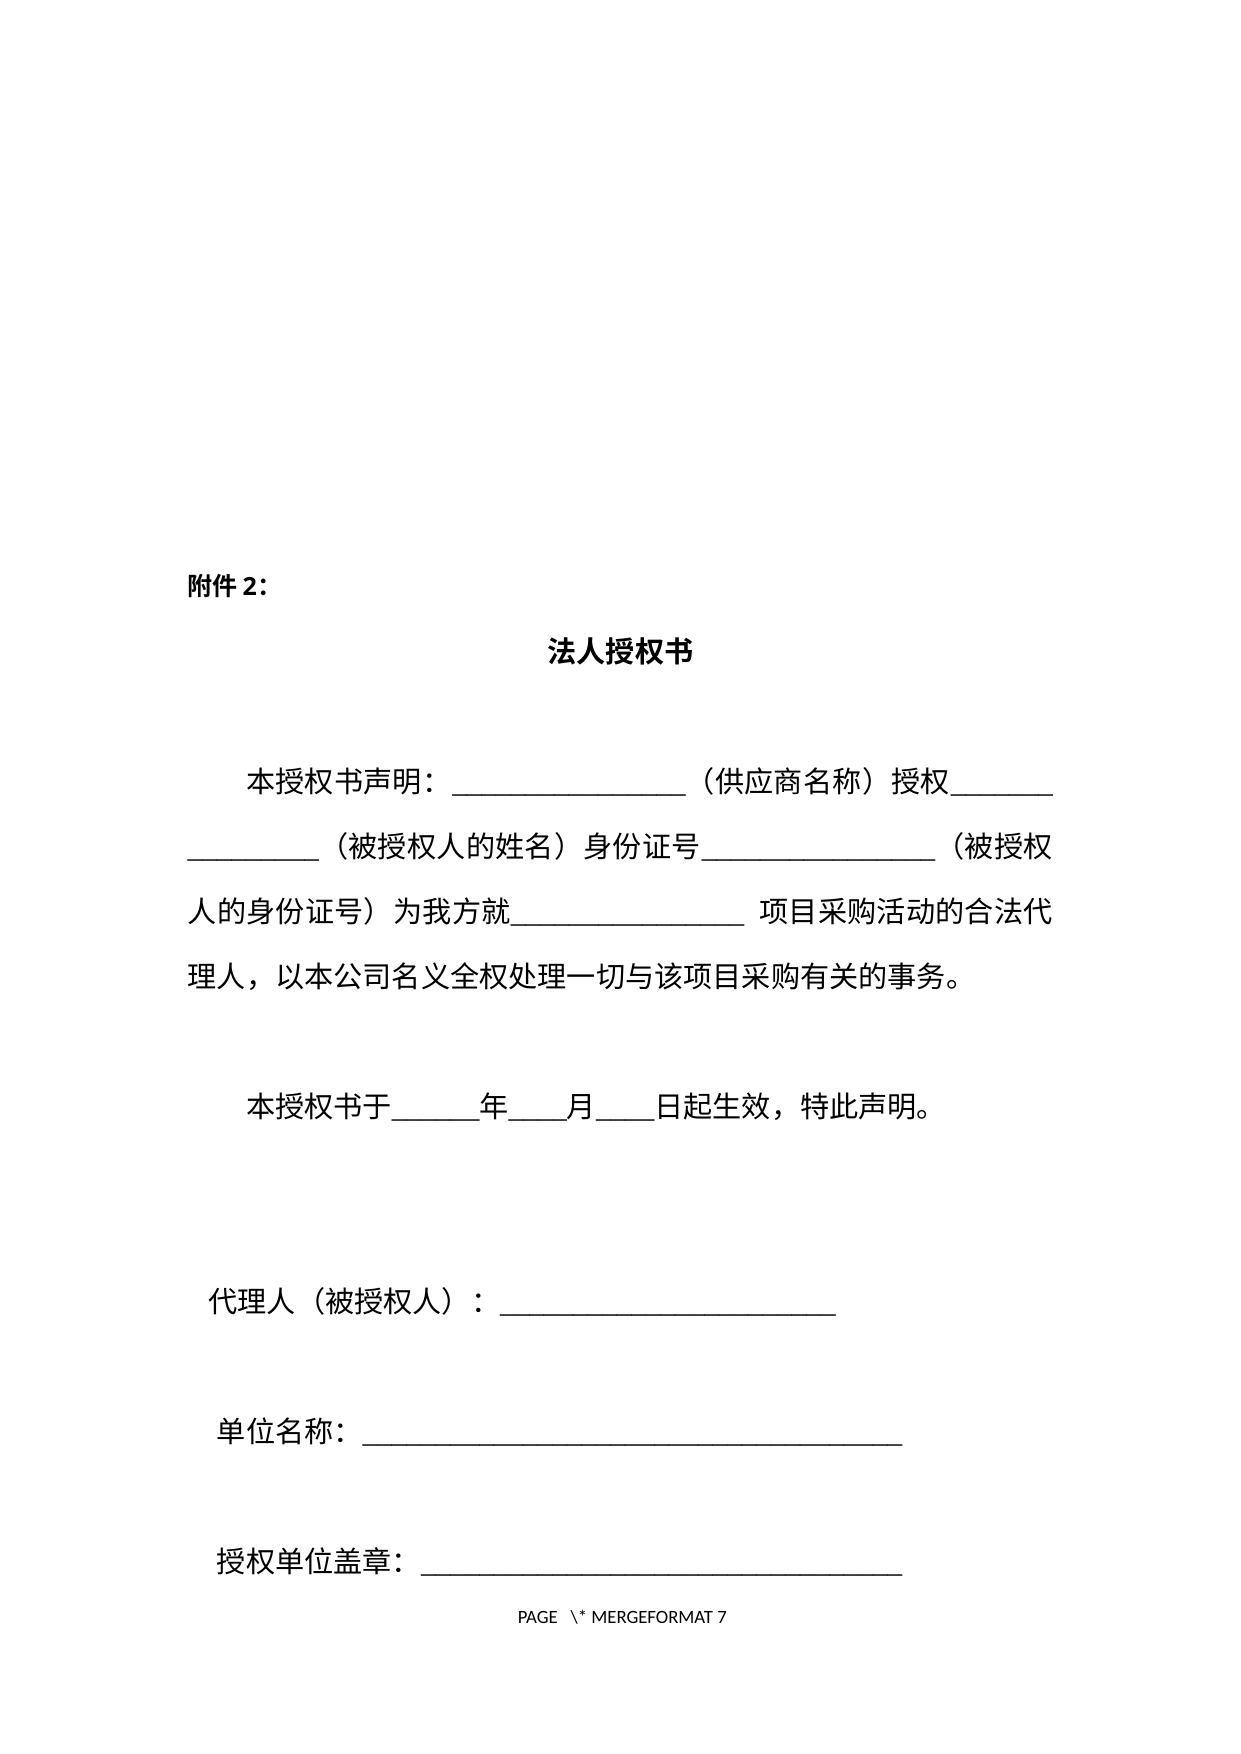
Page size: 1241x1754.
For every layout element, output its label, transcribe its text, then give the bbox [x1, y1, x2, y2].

text 代理人（被授权人）：_______________________ [187, 1267, 1053, 1332]
text 本授权书声明：________________（供应商名称）授权________________（被授权人的姓名）身份证号________________（被授权人的身份证号）为我方就________________ 项目采购活动的合法代理人，以本公司名义全权处理一切与该项目采购有关的事务。 [187, 747, 1053, 1007]
text 本授权书于______年____月____日起生效，特此声明。 [187, 1072, 1053, 1137]
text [187, 1397, 1053, 1462]
text 附件2： [187, 552, 1053, 617]
text 法人授权书 [187, 617, 1053, 682]
text 授权单位盖章：_________________________________ [187, 1527, 1053, 1592]
